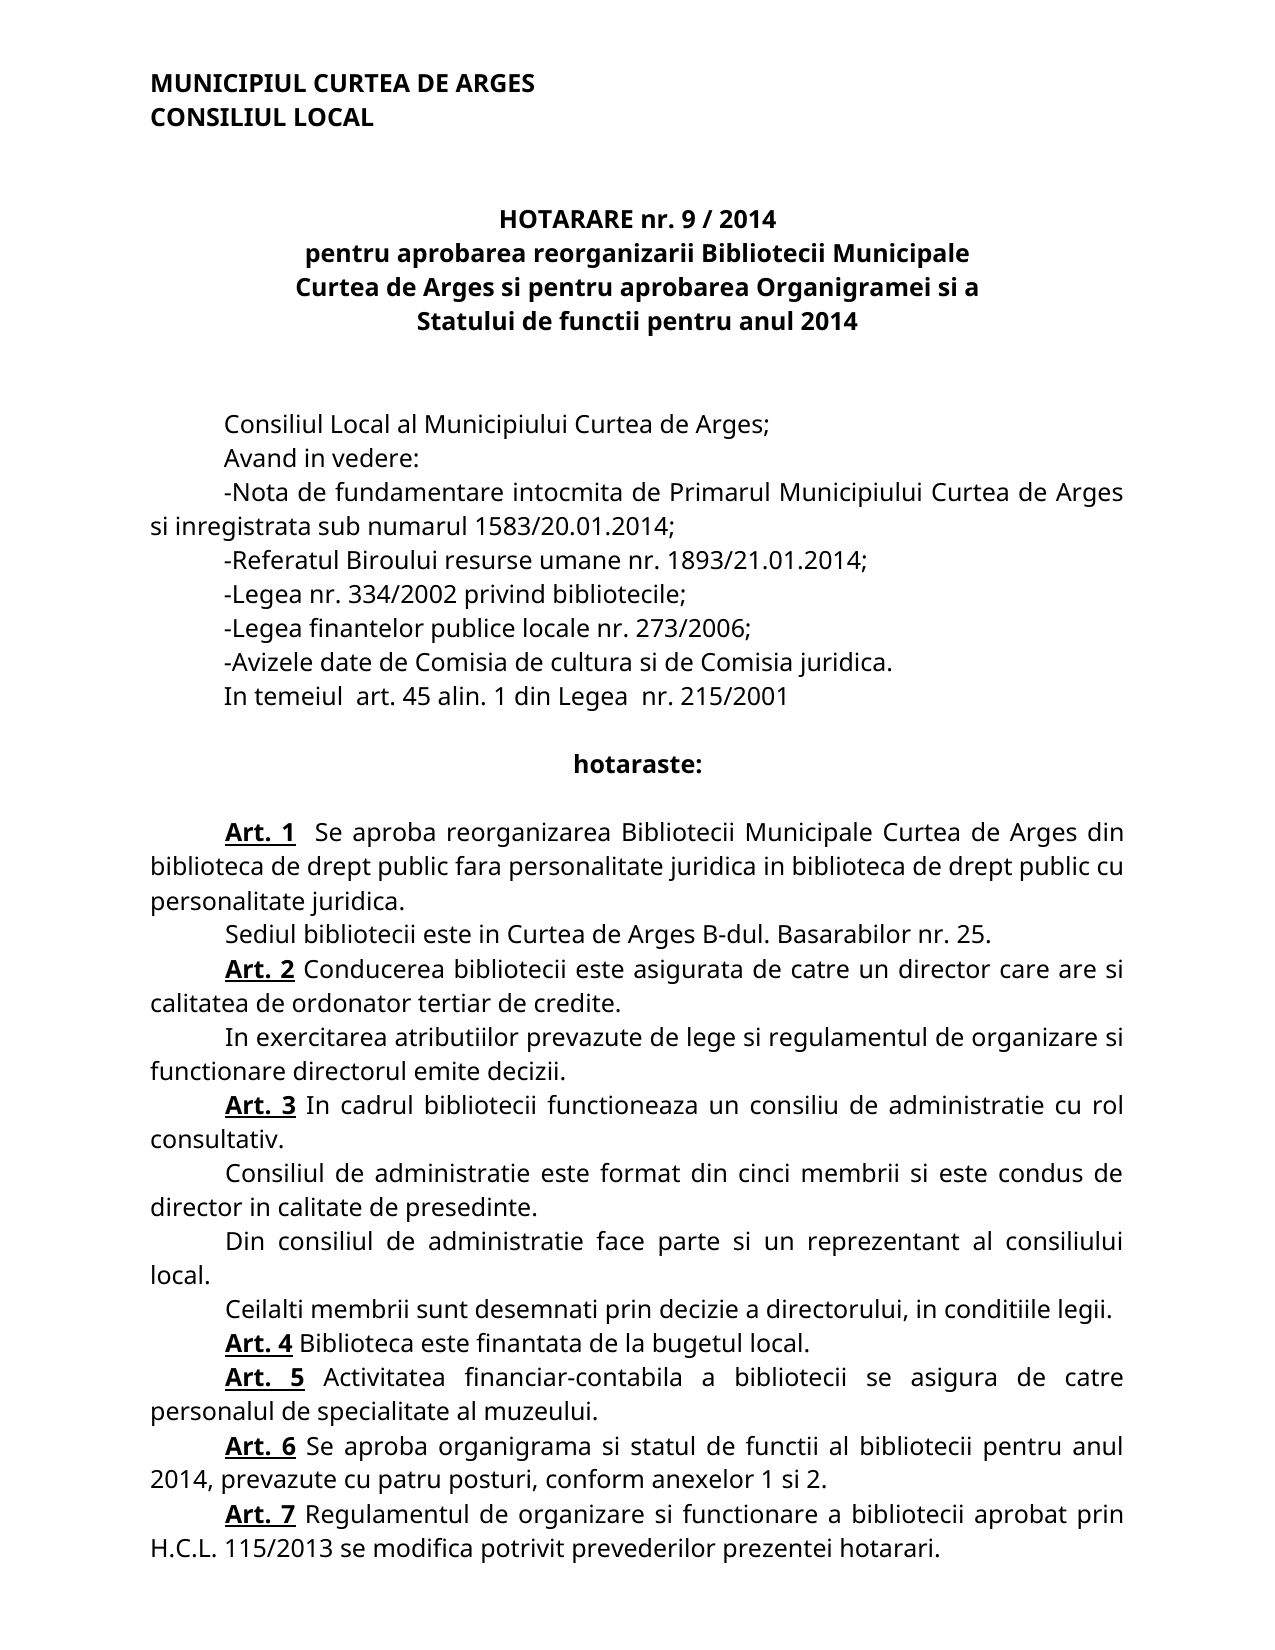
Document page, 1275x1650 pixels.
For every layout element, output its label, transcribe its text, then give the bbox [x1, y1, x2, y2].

text pentru aprobarea reorganizarii Bibliotecii Municipale [150, 236, 1125, 270]
text Art. 5 Activitatea financiar-contabila a bibliotecii se asigura de catre personalul de specialitate al muzeului. [150, 1360, 1125, 1428]
text hotaraste: [150, 747, 1125, 781]
text -Legea finantelor publice locale nr. 273/2006; [150, 611, 1125, 645]
text Din consiliul de administratie face parte si un reprezentant al consiliului local. [150, 1224, 1125, 1292]
text -Legea nr. 334/2002 privind bibliotecile; [150, 577, 1125, 611]
text -Nota de fundamentare intocmita de Primarul Municipiului Curtea de Arges si inregistrata sub numarul 1583/20.01.2014; [150, 474, 1125, 542]
text Art. 7 Regulamentul de organizare si functionare a bibliotecii aprobat prin H.C.L. 115/2013 se modifica potrivit prevederilor prezentei hotarari. [150, 1496, 1125, 1564]
text MUNICIPIUL CURTEA DE ARGES [150, 66, 1125, 100]
text Art. 1 Se aproba reorganizarea Bibliotecii Municipale Curtea de Arges din biblioteca de drept public fara personalitate juridica in biblioteca de drept public cu personalitate juridica. [150, 815, 1125, 917]
text Art. 6 Se aproba organigrama si statul de functii al bibliotecii pentru anul 2014, prevazute cu patru posturi, conform anexelor 1 si 2. [150, 1428, 1125, 1496]
text Sediul bibliotecii este in Curtea de Arges B-dul. Basarabilor nr. 25. [150, 917, 1125, 951]
text Avand in vedere: [150, 440, 1125, 474]
text Art. 4 Biblioteca este finantata de la bugetul local. [150, 1326, 1125, 1360]
text Curtea de Arges si pentru aprobarea Organigramei si a [150, 270, 1125, 304]
text HOTARARE nr. 9 / 2014 [150, 202, 1125, 236]
text Consiliul Local al Municipiului Curtea de Arges; [150, 406, 1125, 440]
text In temeiul art. 45 alin. 1 din Legea nr. 215/2001 [150, 679, 1125, 713]
text Art. 3 In cadrul bibliotecii functioneaza un consiliu de administratie cu rol consultativ. [150, 1087, 1125, 1156]
text CONSILIUL LOCAL [150, 100, 1125, 168]
text -Avizele date de Comisia de cultura si de Comisia juridica. [150, 645, 1125, 679]
text Consiliul de administratie este format din cinci membrii si este condus de director in calitate de presedinte. [150, 1156, 1125, 1224]
text Art. 2 Conducerea bibliotecii este asigurata de catre un director care are si calitatea de ordonator tertiar de credite. [150, 951, 1125, 1019]
text In exercitarea atributiilor prevazute de lege si regulamentul de organizare si functionare directorul emite decizii. [150, 1019, 1125, 1087]
text -Referatul Biroului resurse umane nr. 1893/21.01.2014; [150, 542, 1125, 577]
text Ceilalti membrii sunt desemnati prin decizie a directorului, in conditiile legii. [150, 1292, 1125, 1326]
text Statului de functii pentru anul 2014 [150, 304, 1125, 338]
